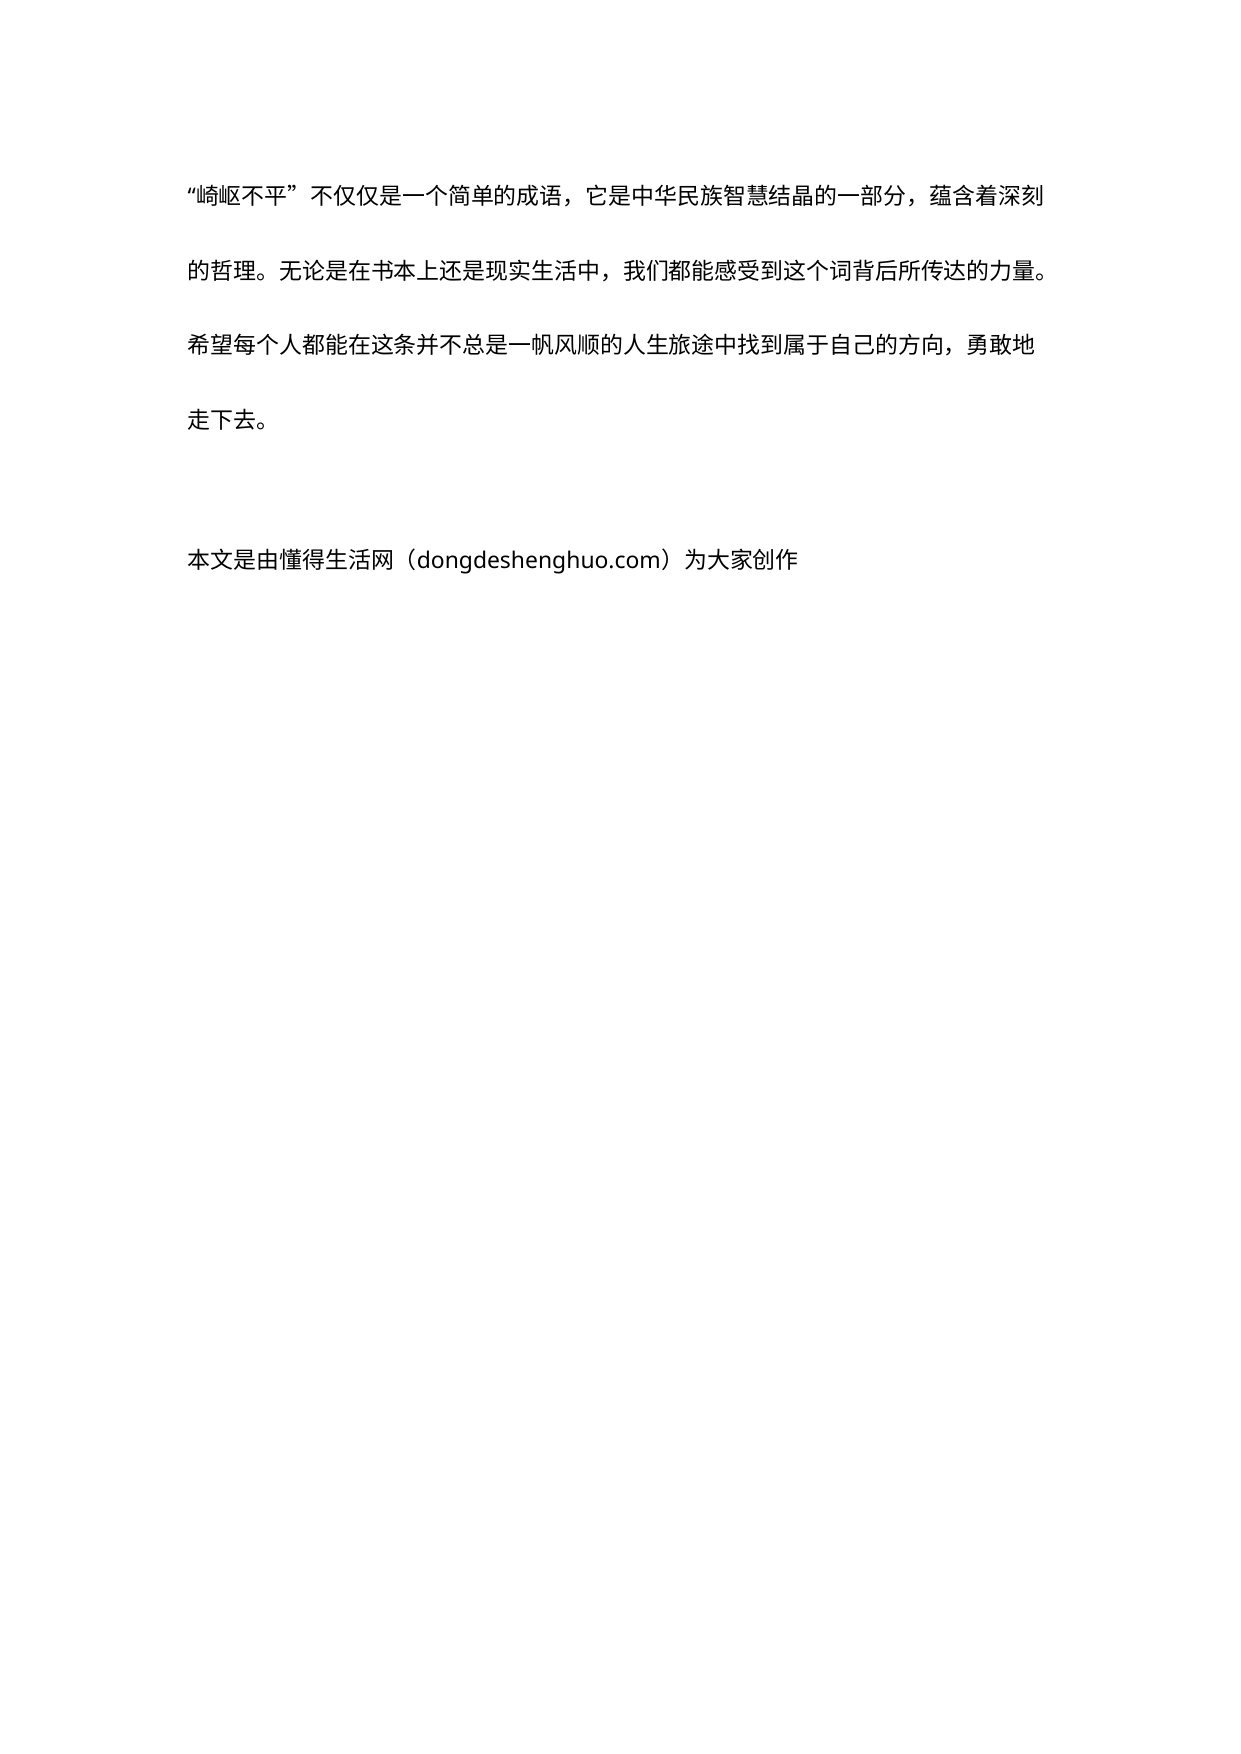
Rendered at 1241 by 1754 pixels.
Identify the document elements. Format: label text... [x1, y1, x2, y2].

text “崎岖不平”不仅仅是一个简单的成语，它是中华民族智慧结晶的一部分，蕴含着深刻的哲理。无论是在书本上还是现实生活中，我们都能感受到这个词背后所传达的力量。希望每个人都能在这条并不总是一帆风顺的人生旅途中找到属于自己的方向，勇敢地走下去。 [187, 162, 1053, 451]
text 本文是由懂得生活网（dongdeshenghuo.com）为大家创作 [187, 526, 1053, 591]
